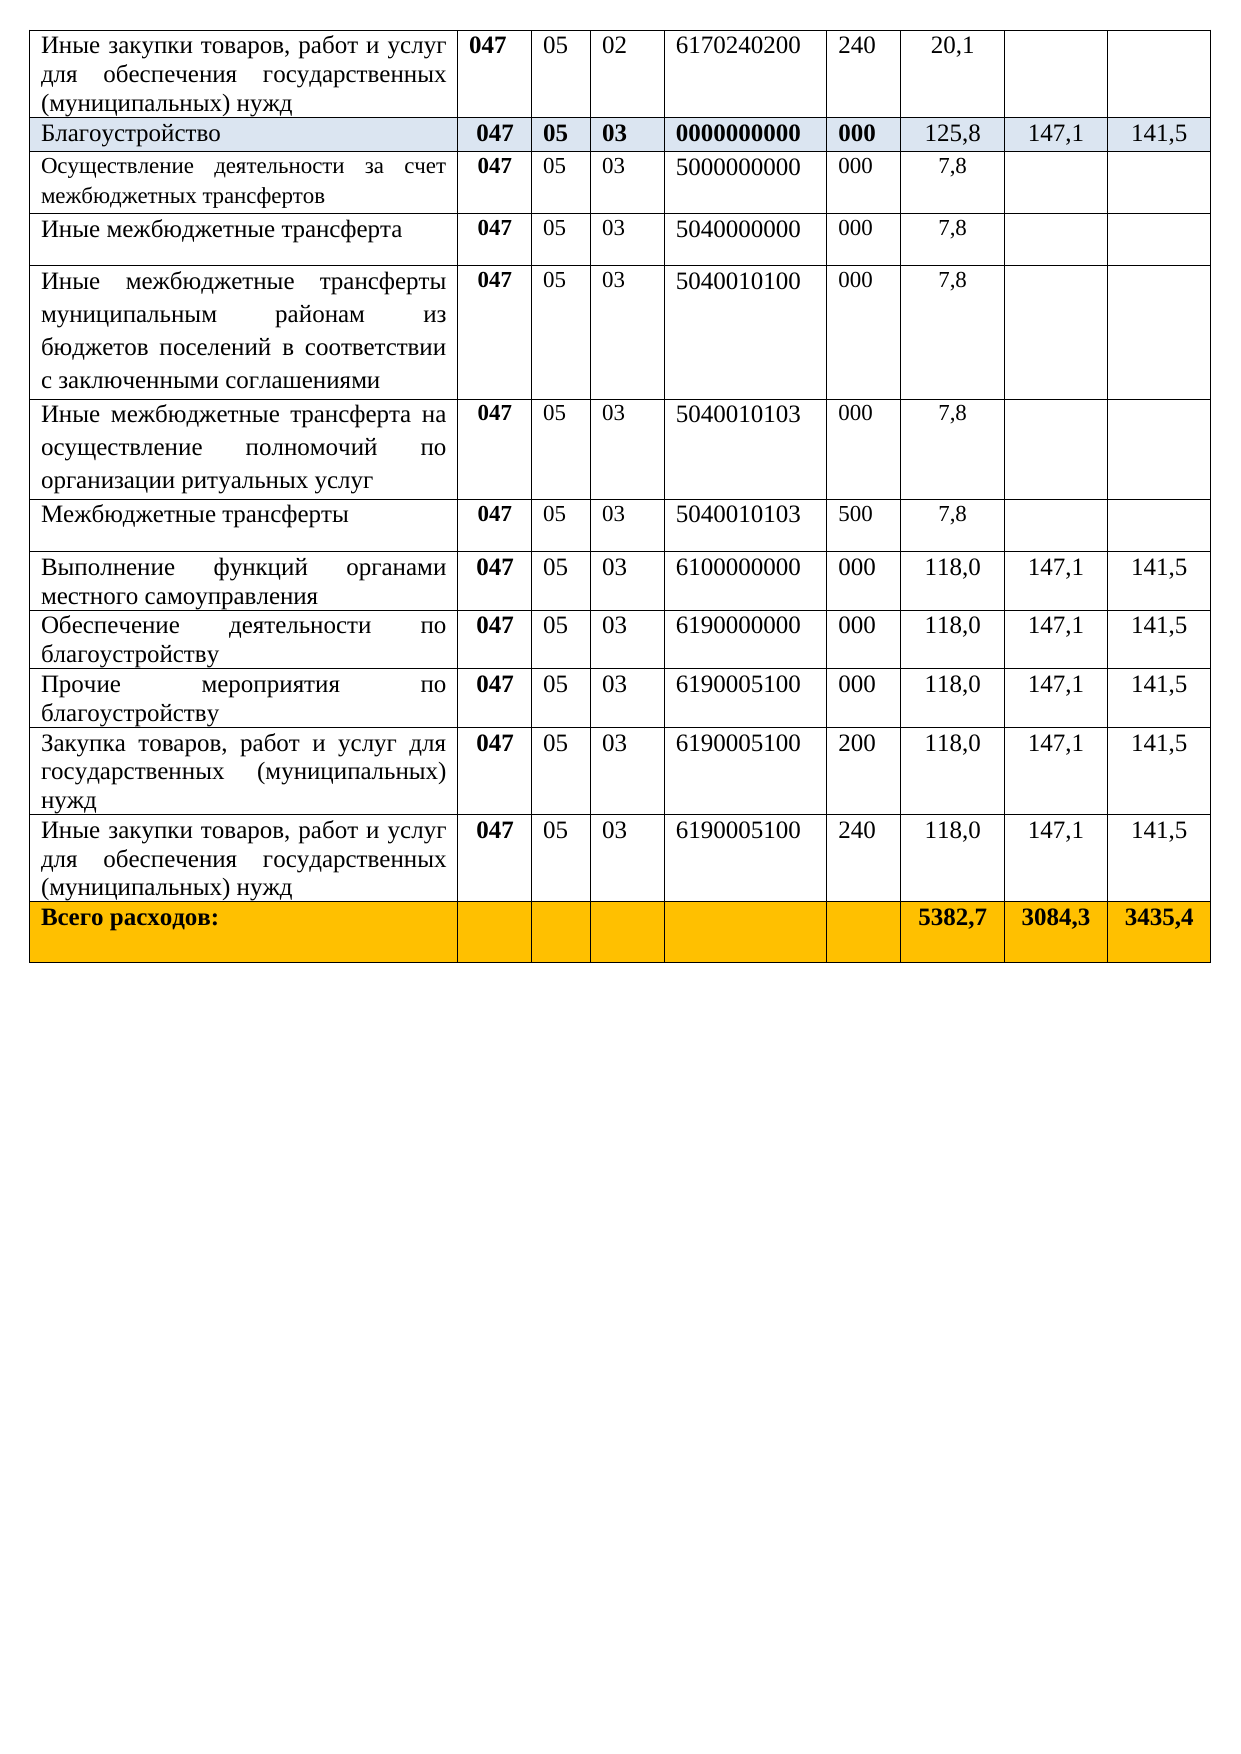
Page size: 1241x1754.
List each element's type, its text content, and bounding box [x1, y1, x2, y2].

table_cell [665, 902, 826, 962]
table_cell 147,1 [1005, 118, 1107, 151]
table_cell 7,8 [901, 500, 1004, 551]
table_cell 047 [458, 611, 531, 668]
table_cell 05 [532, 266, 590, 398]
table_cell 147,1 [1005, 669, 1107, 727]
table_cell 0000000000 [665, 118, 826, 151]
table_cell 000 [827, 611, 900, 668]
table_cell 03 [591, 552, 664, 609]
table_cell [1005, 400, 1107, 498]
table_cell 047 [458, 152, 531, 213]
table_cell 5000000000 [665, 152, 826, 213]
table_cell 03 [591, 118, 664, 151]
table_cell 500 [827, 500, 900, 551]
table_cell 02 [591, 31, 664, 117]
table_cell 3084,3 [1005, 902, 1107, 962]
table_cell [1108, 31, 1210, 117]
table_cell 6190000000 [665, 611, 826, 668]
table_cell 5040010103 [665, 400, 826, 498]
table_cell 047 [458, 669, 531, 727]
table_cell Иные закупки товаров, работ и услуг для обеспечения государственных (муниципальных) нужд [30, 31, 457, 117]
table_cell [458, 902, 531, 962]
table_cell 05 [532, 552, 590, 609]
table_cell Иные межбюджетные трансферта на осуществление полномочий по организации ритуальных услуг [30, 400, 457, 498]
table_cell [1108, 400, 1210, 498]
table_cell 6190005100 [665, 815, 826, 901]
table_cell Иные закупки товаров, работ и услуг для обеспечения государственных (муниципальных) нужд [30, 815, 457, 901]
table_cell 5382,7 [901, 902, 1004, 962]
table_cell Благоустройство [30, 118, 457, 151]
table_cell [1005, 214, 1107, 265]
table_cell 6190005100 [665, 728, 826, 814]
table_cell 05 [532, 815, 590, 901]
table_cell 240 [827, 815, 900, 901]
table_cell Иные межбюджетные трансферты муниципальным районам из бюджетов поселений в соответствии с заключенными соглашениями [30, 266, 457, 398]
table_cell Закупка товаров, работ и услуг для государственных (муниципальных) нужд [30, 728, 457, 814]
table_cell 000 [827, 266, 900, 398]
table_cell 5040010103 [665, 500, 826, 551]
table_cell 7,8 [901, 152, 1004, 213]
table_cell 05 [532, 118, 590, 151]
table_cell Осуществление деятельности за счет межбюджетных трансфертов [30, 152, 457, 213]
table_cell 118,0 [901, 552, 1004, 609]
table_cell 05 [532, 400, 590, 498]
table_cell 147,1 [1005, 728, 1107, 814]
table_cell 200 [827, 728, 900, 814]
table_cell 000 [827, 400, 900, 498]
table_cell 000 [827, 669, 900, 727]
table_cell 03 [591, 815, 664, 901]
table_cell [1005, 152, 1107, 213]
table_cell 05 [532, 31, 590, 117]
table_cell [827, 902, 900, 962]
table_cell 047 [458, 728, 531, 814]
table_cell 05 [532, 728, 590, 814]
table_cell 141,5 [1108, 815, 1210, 901]
table_cell 125,8 [901, 118, 1004, 151]
table_cell 03 [591, 669, 664, 727]
table_cell 6170240200 [665, 31, 826, 117]
table_cell 03 [591, 728, 664, 814]
table_cell 05 [532, 669, 590, 727]
table_cell 118,0 [901, 611, 1004, 668]
table_cell 118,0 [901, 669, 1004, 727]
table_cell [1005, 500, 1107, 551]
table_cell 141,5 [1108, 611, 1210, 668]
table_cell 3435,4 [1108, 902, 1210, 962]
table_cell Выполнение функций органами местного самоуправления [30, 552, 457, 609]
table_cell 147,1 [1005, 552, 1107, 609]
table_cell 5040000000 [665, 214, 826, 265]
table_cell 03 [591, 214, 664, 265]
table_cell 7,8 [901, 400, 1004, 498]
table_cell 141,5 [1108, 552, 1210, 609]
table_cell [1005, 266, 1107, 398]
table_cell 141,5 [1108, 728, 1210, 814]
table_cell 03 [591, 500, 664, 551]
table_cell 047 [458, 500, 531, 551]
table_cell [1108, 500, 1210, 551]
table_cell 05 [532, 500, 590, 551]
table_cell 141,5 [1108, 669, 1210, 727]
table_cell 141,5 [1108, 118, 1210, 151]
table_cell 7,8 [901, 214, 1004, 265]
table_cell 047 [458, 266, 531, 398]
table_cell 03 [591, 611, 664, 668]
table_cell 118,0 [901, 815, 1004, 901]
table_cell 000 [827, 118, 900, 151]
table_cell 000 [827, 152, 900, 213]
table_cell 047 [458, 118, 531, 151]
table_cell 118,0 [901, 728, 1004, 814]
table_cell 05 [532, 611, 590, 668]
table_cell Межбюджетные трансферты [30, 500, 457, 551]
table_cell 047 [458, 815, 531, 901]
table_cell 147,1 [1005, 815, 1107, 901]
table_cell 6190005100 [665, 669, 826, 727]
table_cell 047 [458, 552, 531, 609]
table_cell [1108, 152, 1210, 213]
table_cell 05 [532, 214, 590, 265]
table_cell 047 [458, 31, 531, 117]
table_cell 000 [827, 214, 900, 265]
table_cell 5040010100 [665, 266, 826, 398]
table_cell [1108, 214, 1210, 265]
table_cell 6100000000 [665, 552, 826, 609]
table_cell 7,8 [901, 266, 1004, 398]
table_cell [1005, 31, 1107, 117]
table_cell 03 [591, 400, 664, 498]
table_cell Обеспечение деятельности по благоустройству [30, 611, 457, 668]
table_cell 20,1 [901, 31, 1004, 117]
table_cell 000 [827, 552, 900, 609]
table_cell Иные межбюджетные трансферта [30, 214, 457, 265]
table_cell 03 [591, 152, 664, 213]
table_cell Прочие мероприятия по благоустройству [30, 669, 457, 727]
table_cell [1108, 266, 1210, 398]
table_cell 047 [458, 400, 531, 498]
table_cell 047 [458, 214, 531, 265]
table_cell 05 [532, 152, 590, 213]
table_cell 147,1 [1005, 611, 1107, 668]
table_cell Всего расходов: [30, 902, 457, 962]
table_cell [591, 902, 664, 962]
table_cell [532, 902, 590, 962]
table_cell 240 [827, 31, 900, 117]
table_cell 03 [591, 266, 664, 398]
